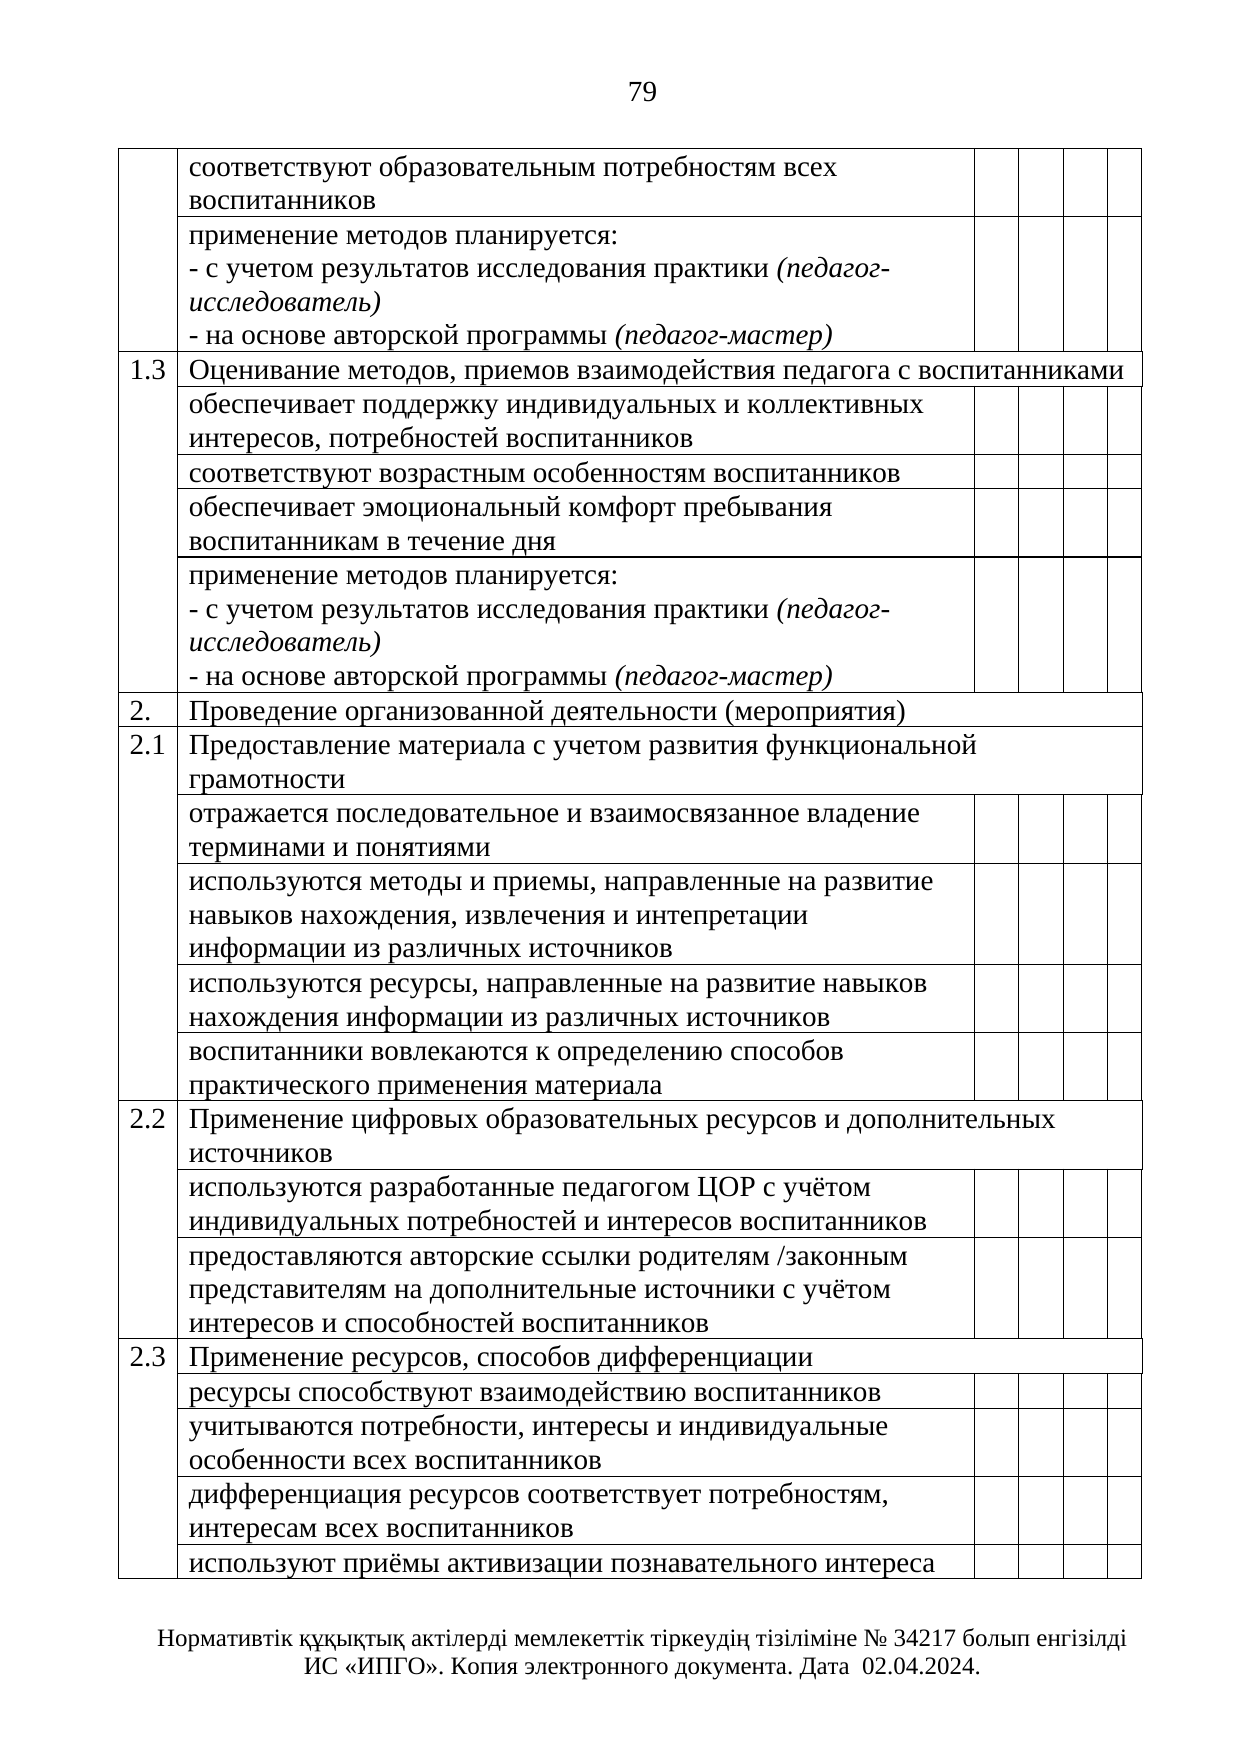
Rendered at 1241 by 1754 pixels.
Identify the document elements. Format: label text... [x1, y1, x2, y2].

table_cell [1064, 387, 1107, 454]
table_cell Применение ресурсов, способов дифференциации [178, 1339, 1142, 1373]
table_cell [1108, 387, 1141, 454]
table_cell [1108, 864, 1141, 964]
table_cell [1019, 864, 1063, 964]
table_cell [975, 455, 1018, 488]
table_cell [1064, 1170, 1107, 1237]
table_cell используются ресурсы, направленные на развитие навыков нахождения информации из различных источников [178, 965, 974, 1032]
table_cell [1064, 1545, 1107, 1578]
table_cell применение методов планируется: - с учетом результатов исследования практики (педагог-исследователь) - на основе авторской программы (педагог-мастер) [178, 558, 974, 692]
table_cell Применение цифровых образовательных ресурсов и дополнительных источников [178, 1101, 1142, 1168]
table_cell [975, 1477, 1018, 1544]
table_cell [975, 387, 1018, 454]
table_cell [1064, 149, 1107, 216]
table_cell [1108, 1170, 1141, 1237]
table_cell [1064, 1477, 1107, 1544]
table_cell соответствуют возрастным особенностям воспитанников [178, 455, 974, 488]
table_cell [1019, 965, 1063, 1032]
table_cell [975, 489, 1018, 556]
table_cell используются методы и приемы, направленные на развитие навыков нахождения, извлечения и интепретации информации из различных источников [178, 864, 974, 964]
table_cell [1064, 1238, 1107, 1338]
table_cell 2.1 [119, 727, 177, 1100]
table_cell [1108, 558, 1141, 692]
table_cell [1019, 1409, 1063, 1476]
table_cell [1064, 1409, 1107, 1476]
table_cell 2.2 [119, 1101, 177, 1338]
table_cell [1064, 864, 1107, 964]
table_cell [975, 1409, 1018, 1476]
table_cell Предоставление материала с учетом развития функциональной грамотности [178, 727, 1142, 794]
table_cell 1.3 [119, 352, 177, 692]
table_cell [975, 558, 1018, 692]
table_cell [1064, 795, 1107, 862]
table_cell предоставляются авторские ссылки родителям /законным представителям на дополнительные источники с учётом интересов и способностей воспитанников [178, 1238, 974, 1338]
table_cell [975, 965, 1018, 1032]
table_cell [1019, 1374, 1063, 1407]
table_cell [1108, 1033, 1141, 1100]
table_cell [1019, 1545, 1063, 1578]
table_cell [1019, 149, 1063, 216]
table_cell [1064, 965, 1107, 1032]
table_cell [1108, 1409, 1141, 1476]
table_cell [975, 1170, 1018, 1237]
table_cell [975, 1033, 1018, 1100]
table_cell дифференциация ресурсов соответствует потребностям, интересам всех воспитанников [178, 1477, 974, 1544]
table_cell [975, 1374, 1018, 1407]
table_cell 2.3 [119, 1339, 177, 1578]
table_cell [1064, 217, 1107, 351]
table_cell [1108, 795, 1141, 862]
table_cell [975, 1238, 1018, 1338]
table_cell 2. [119, 693, 177, 726]
table_cell [1019, 1033, 1063, 1100]
table_cell [1108, 965, 1141, 1032]
table_cell ресурсы способствуют взаимодействию воспитанников [178, 1374, 974, 1407]
table_cell [1064, 1374, 1107, 1407]
table_cell [1108, 1477, 1141, 1544]
table_cell [1108, 1545, 1141, 1578]
table_cell [975, 795, 1018, 862]
table_cell соответствуют образовательным потребностям всех воспитанников [178, 149, 974, 216]
table_cell [975, 149, 1018, 216]
table_cell [1108, 1374, 1141, 1407]
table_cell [178, 1545, 974, 1578]
table_cell [1064, 489, 1107, 556]
table_cell [1019, 387, 1063, 454]
table_cell применение методов планируется: - с учетом результатов исследования практики (педагог-исследователь) - на основе авторской программы (педагог-мастер) [178, 217, 974, 351]
table_cell [1019, 455, 1063, 488]
table_cell [1019, 217, 1063, 351]
table_cell [1108, 455, 1141, 488]
table_cell [1019, 795, 1063, 862]
table_cell [1019, 558, 1063, 692]
table_cell [1064, 558, 1107, 692]
table_cell [1064, 455, 1107, 488]
table_cell отражается последовательное и взаимосвязанное владение терминами и понятиями [178, 795, 974, 862]
table_cell [975, 864, 1018, 964]
table_cell [1019, 1170, 1063, 1237]
table_cell [1019, 1238, 1063, 1338]
table_cell [1108, 217, 1141, 351]
table_cell обеспечивает эмоциональный комфорт пребывания воспитанникам в течение дня [178, 489, 974, 556]
table_cell Проведение организованной деятельности (мероприятия) [178, 693, 1142, 726]
table_cell [1019, 489, 1063, 556]
table_cell [975, 1545, 1018, 1578]
table_cell используются разработанные педагогом ЦОР с учётом индивидуальных потребностей и интересов воспитанников [178, 1170, 974, 1237]
table_cell [1064, 1033, 1107, 1100]
table_cell учитываются потребности, интересы и индивидуальные особенности всех воспитанников [178, 1409, 974, 1476]
table_cell [1108, 489, 1141, 556]
table_cell Оценивание методов, приемов взаимодействия педагога с воспитанниками [178, 352, 1142, 386]
table_cell обеспечивает поддержку индивидуальных и коллективных интересов, потребностей воспитанников [178, 387, 974, 454]
table_cell [1108, 149, 1141, 216]
table_cell [1108, 1238, 1141, 1338]
table_cell [1019, 1477, 1063, 1544]
table_cell [975, 217, 1018, 351]
table_cell воспитанники вовлекаются к определению способов практического применения материала [178, 1033, 974, 1100]
